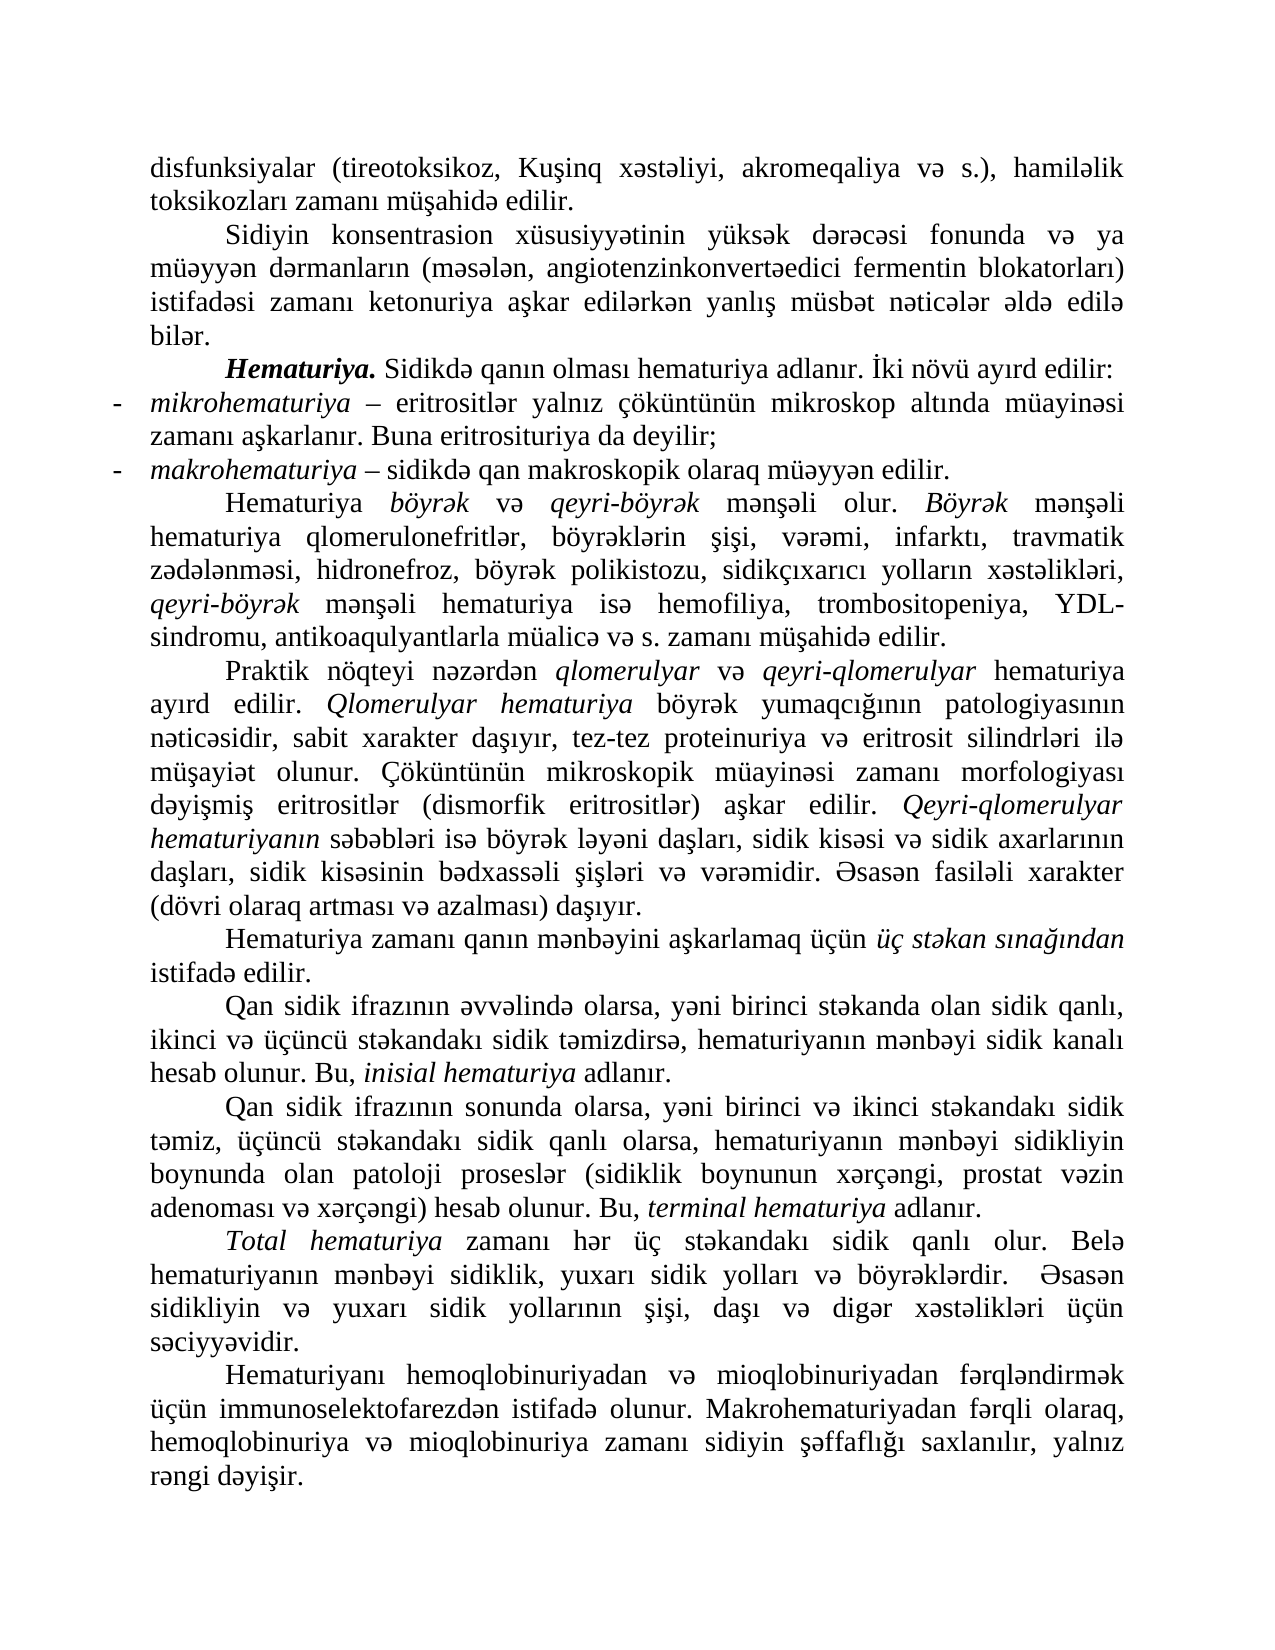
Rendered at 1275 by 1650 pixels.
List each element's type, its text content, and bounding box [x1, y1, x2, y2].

text Hematuriyanı hemoqlobinuriyadan və mioqlobinuriyadan fərqləndirmək üçün immunoselektofarezdən istifadə olunur. Makrohematuriyadan fərqli olaraq, hemoqlobinuriya və mioqlobinuriya zamanı sidiyin şəffaflığı saxlanılır, yalnız rəngi dəyişir. [150, 1357, 1125, 1492]
text Hematuriya zamanı qanın mənbəyini aşkarlamaq üçün üç stəkan sınağından istifadə edilir. [150, 921, 1125, 988]
list mikrohematuriya – eritrositlər yalnız çöküntünün mikroskop altında müayinəsi zamanı aşkarlanır. Buna eritrosituriya da deyilir; [112, 385, 1125, 452]
text Total hematuriya zamanı hər üç stəkandakı sidik qanlı olur. Belə hematuriyanın mənbəyi sidiklik, yuxarı sidik yolları və böyrəklərdir. Əsasən sidikliyin və yuxarı sidik yollarının şişi, daşı və digər xəstəlikləri üçün səciyyəvidir. [150, 1223, 1125, 1357]
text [150, 150, 1125, 217]
text Qan sidik ifrazının əvvəlində olarsa, yəni birinci stəkanda olan sidik qanlı, ikinci və üçüncü stəkandakı sidik təmizdirsə, hematuriyanın mənbəyi sidik kanalı hesab olunur. Bu, inisial hematuriya adlanır. [150, 988, 1125, 1089]
text Hematuriya böyrək və qeyri-böyrək mənşəli olur. Böyrək mənşəli hematuriya qlomerulonefritlər, böyrəklərin şişi, vərəmi, infarktı, travmatik zədələnməsi, hidronefroz, böyrək polikistozu, sidikçıxarıcı yolların xəstəlikləri, qeyri-böyrək mənşəli hematuriya isə hemofiliya, trombositopeniya, YDL-sindromu, antikoaqulyantlarla müalicə və s. zamanı müşahidə edilir. [150, 485, 1125, 653]
list makrohematuriya – sidikdə qan makroskopik olaraq müəyyən edilir. [112, 452, 1125, 485]
text Praktik nöqteyi nəzərdən qlomerulyar və qeyri-qlomerulyar hematuriya ayırd edilir. Qlomerulyar hematuriya böyrək yumaqcığının patologiyasının nəticəsidir, sabit xarakter daşıyır, tez-tez proteinuriya və eritrosit silindrləri ilə müşayiət olunur. Çöküntünün mikroskopik müayinəsi zamanı morfologiyası dəyişmiş eritrositlər (dismorfik eritrositlər) aşkar edilir. Qeyri-qlomerulyar hematuriyanın səbəbləri isə böyrək ləyəni daşları, sidik kisəsi və sidik axarlarının daşları, sidik kisəsinin bədxassəli şişləri və vərəmidir. Əsasən fasiləli xarakter (dövri olaraq artması və azalması) daşıyır. [150, 653, 1125, 921]
text Hematuriya. Sidikdə qanın olması hematuriya adlanır. İki növü ayırd edilir: [150, 351, 1125, 385]
text Qan sidik ifrazının sonunda olarsa, yəni birinci və ikinci stəkandakı sidik təmiz, üçüncü stəkandakı sidik qanlı olarsa, hematuriyanın mənbəyi sidikliyin boynunda olan patoloji proseslər (sidiklik boynunun xərçəngi, prostat vəzin adenoması və xərçəngi) hesab olunur. Bu, terminal hematuriya adlanır. [150, 1089, 1125, 1223]
text Sidiyin konsentrasion xüsusiyyətinin yüksək dərəcəsi fonunda və ya müəyyən dərmanların (məsələn, angiotenzinkonvertəedici fermentin blokatorları) istifadəsi zamanı ketonuriya aşkar edilərkən yanlış müsbət nəticələr əldə edilə bilər. [150, 217, 1125, 351]
